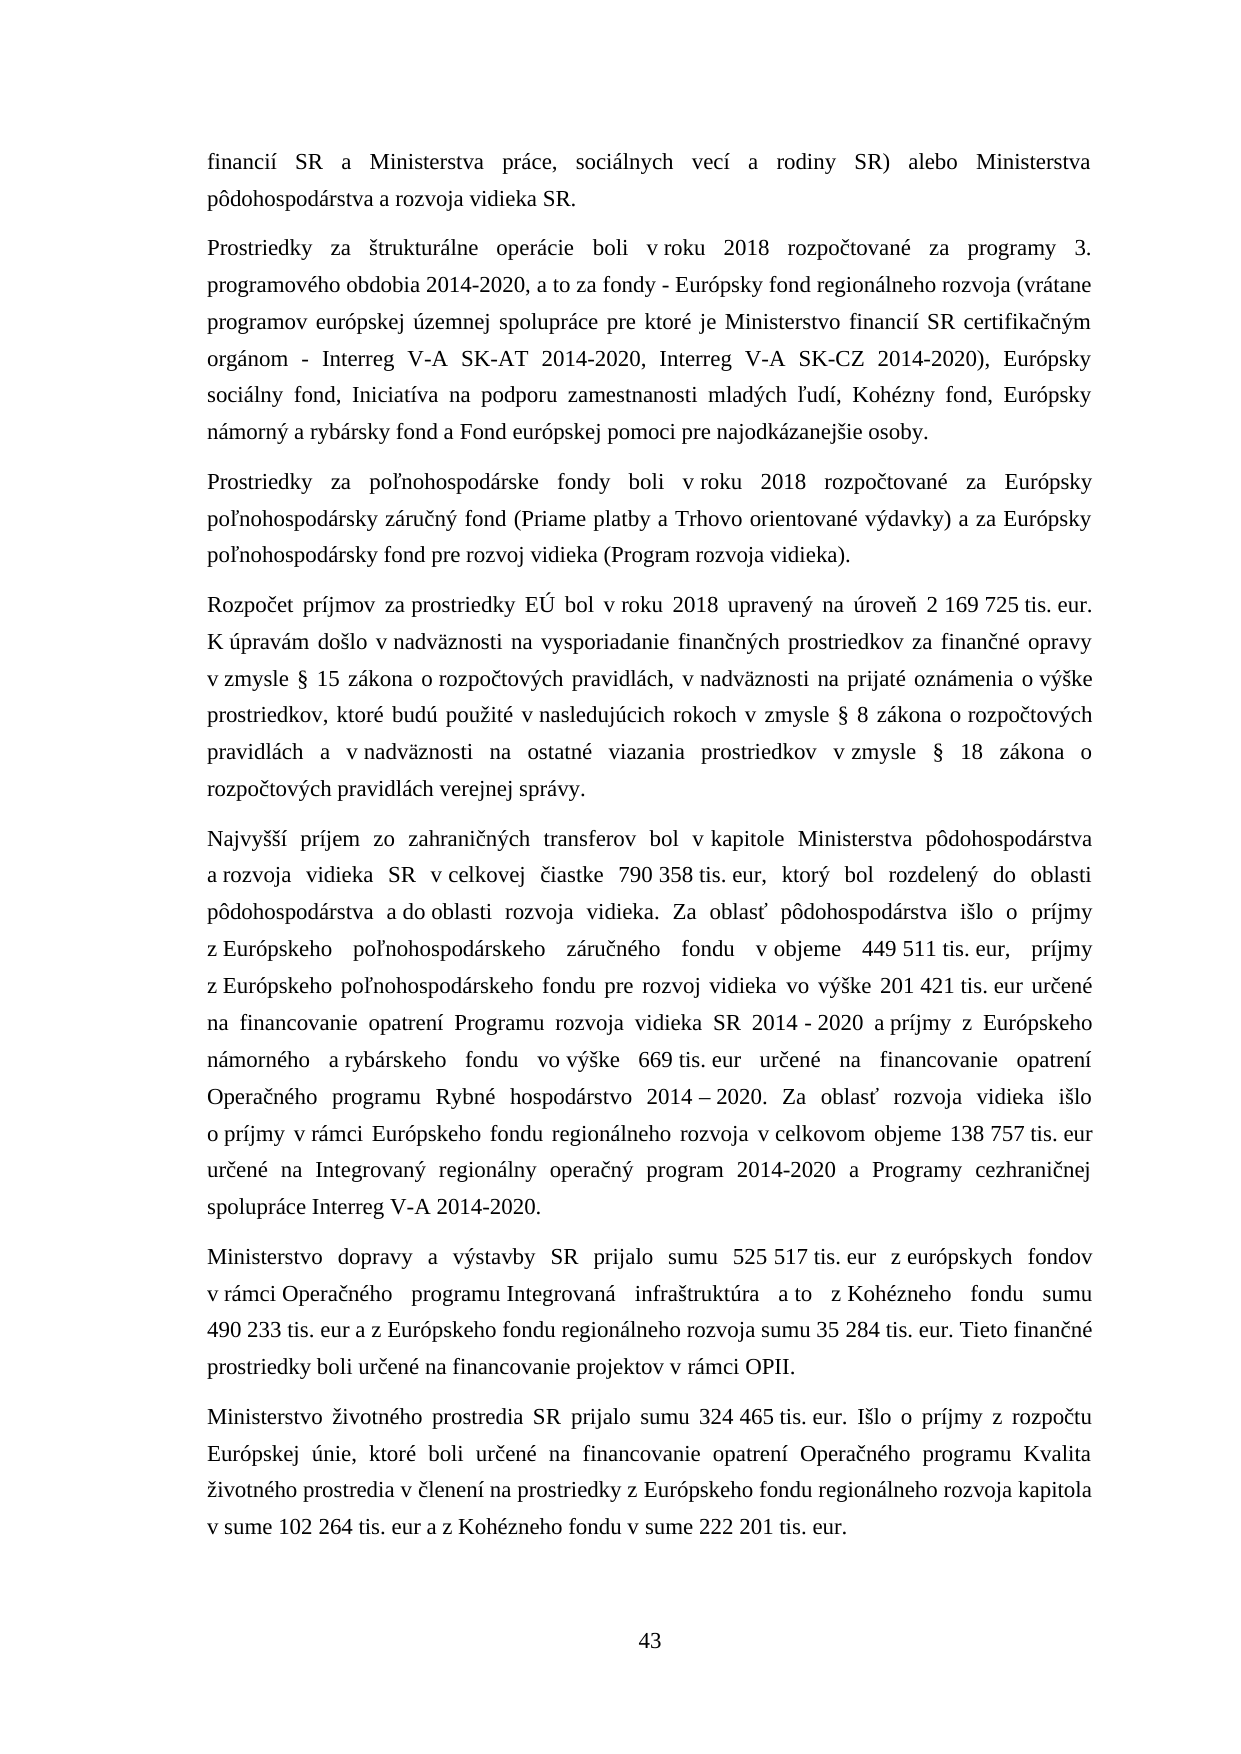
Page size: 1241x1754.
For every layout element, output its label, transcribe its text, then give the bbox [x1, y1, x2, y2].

text Ministerstvo dopravy a výstavby SR prijalo sumu 525 517 tis. eur z európskych fondov v rámci Operačného programu Integrovaná infraštruktúra a to z Kohézneho fondu sumu 490 233 tis. eur a z Európskeho fondu regionálneho rozvoja sumu 35 284 tis. eur. Tieto finančné prostriedky boli určené na financovanie projektov v rámci OPII. [207, 1243, 1092, 1380]
text Najvyšší príjem zo zahraničných transferov bol v kapitole Ministerstva pôdohospodárstva a rozvoja vidieka SR v celkovej čiastke 790 358 tis. eur, ktorý bol rozdelený do oblasti pôdohospodárstva a do oblasti rozvoja vidieka. Za oblasť pôdohospodárstva išlo o príjmy z Európskeho poľnohospodárskeho záručného fondu v objeme 449 511 tis. eur, príjmy z Európskeho poľnohospodárskeho fondu pre rozvoj vidieka vo výške 201 421 tis. eur určené na financovanie opatrení Programu rozvoja vidieka SR 2014 - 2020 a príjmy z Európskeho námorného a rybárskeho fondu vo výške 669 tis. eur určené na financovanie opatrení Operačného programu Rybné hospodárstvo 2014 – 2020. Za oblasť rozvoja vidieka išlo o príjmy v rámci Európskeho fondu regionálneho rozvoja v celkovom objeme 138 757 tis. eur určené na Integrovaný regionálny operačný program 2014-2020 a Programy cezhraničnej spolupráce Interreg V-A 2014-2020. [207, 824, 1092, 1220]
text Prostriedky za poľnohospodárske fondy boli v roku 2018 rozpočtované za Európsky poľnohospodársky záručný fond (Priame platby a Trhovo orientované výdavky) a za Európsky poľnohospodársky fond pre rozvoj vidieka (Program rozvoja vidieka). [207, 468, 1092, 568]
text Ministerstvo životného prostredia SR prijalo sumu 324 465 tis. eur. Išlo o príjmy z rozpočtu Európskej únie, ktoré boli určené na financovanie opatrení Operačného programu Kvalita životného prostredia v členení na prostriedky z Európskeho fondu regionálneho rozvoja kapitola v sume 102 264 tis. eur a z Kohézneho fondu v sume 222 201 tis. eur. [207, 1403, 1092, 1540]
text Prostriedky za štrukturálne operácie boli v roku 2018 rozpočtované za programy 3. programového obdobia 2014-2020, a to za fondy - Európsky fond regionálneho rozvoja (vrátane programov európskej územnej spolupráce pre ktoré je Ministerstvo financií SR certifikačným orgánom - Interreg V-A SK-AT 2014-2020, Interreg V-A SK-CZ 2014-2020), Európsky sociálny fond, Iniciatíva na podporu zamestnanosti mladých ľudí, Kohézny fond, Európsky námorný a rybársky fond a Fond európskej pomoci pre najodkázanejšie osoby. [207, 234, 1092, 445]
text Rozpočet príjmov za prostriedky EÚ bol v roku 2018 upravený na úroveň 2 169 725 tis. eur. K úpravám došlo v nadväznosti na vysporiadanie finančných prostriedkov za finančné opravy v zmysle § 15 zákona o rozpočtových pravidlách, v nadväznosti na prijaté oznámenia o výške prostriedkov, ktoré budú použité v nasledujúcich rokoch v zmysle § 8 zákona o rozpočtových pravidlách a v nadväznosti na ostatné viazania prostriedkov v zmysle § 18 zákona o rozpočtových pravidlách verejnej správy. [207, 591, 1092, 802]
